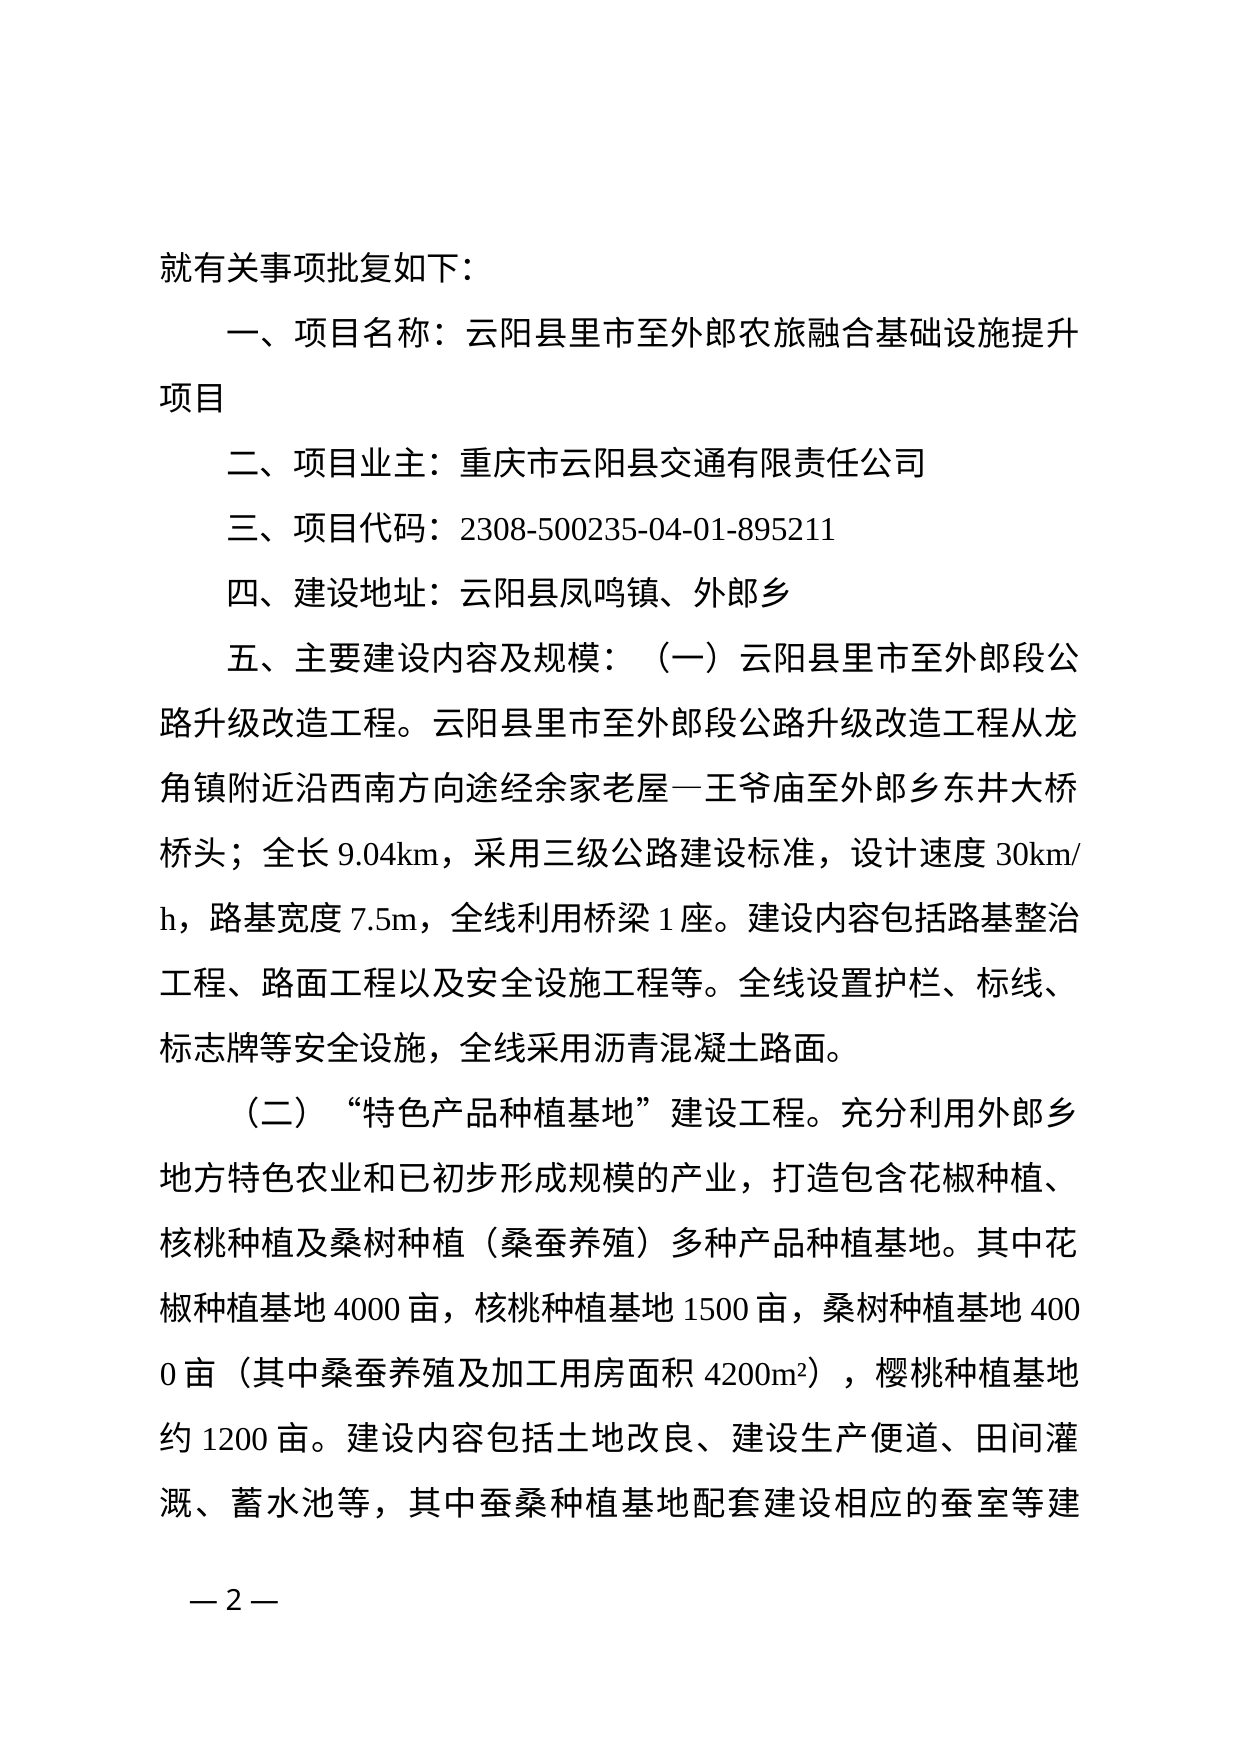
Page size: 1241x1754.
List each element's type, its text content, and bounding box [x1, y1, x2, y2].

text 一、项目名称：云阳县里市至外郎农旅融合基础设施提升项目 [159, 298, 1081, 428]
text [159, 1078, 1081, 1533]
text 五、主要建设内容及规模：（一）云阳县里市至外郎段公路升级改造工程。云阳县里市至外郎段公路升级改造工程从龙角镇附近沿西南方向途经余家老屋—王爷庙至外郎乡东井大桥桥头；全长9.04km，采用三级公路建设标准，设计速度30km/h，路基宽度7.5m，全线利用桥梁1座。建设内容包括路基整治工程、路面工程以及安全设施工程等。全线设置护栏、标线、标志牌等安全设施，全线采用沥青混凝土路面。 [159, 623, 1081, 1078]
text 四、建设地址：云阳县凤鸣镇、外郎乡 [159, 558, 1081, 623]
text 三、项目代码：2308-500235-04-01-895211 [159, 493, 1081, 558]
text 二、项目业主：重庆市云阳县交通有限责任公司 [159, 428, 1081, 493]
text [159, 233, 1081, 298]
